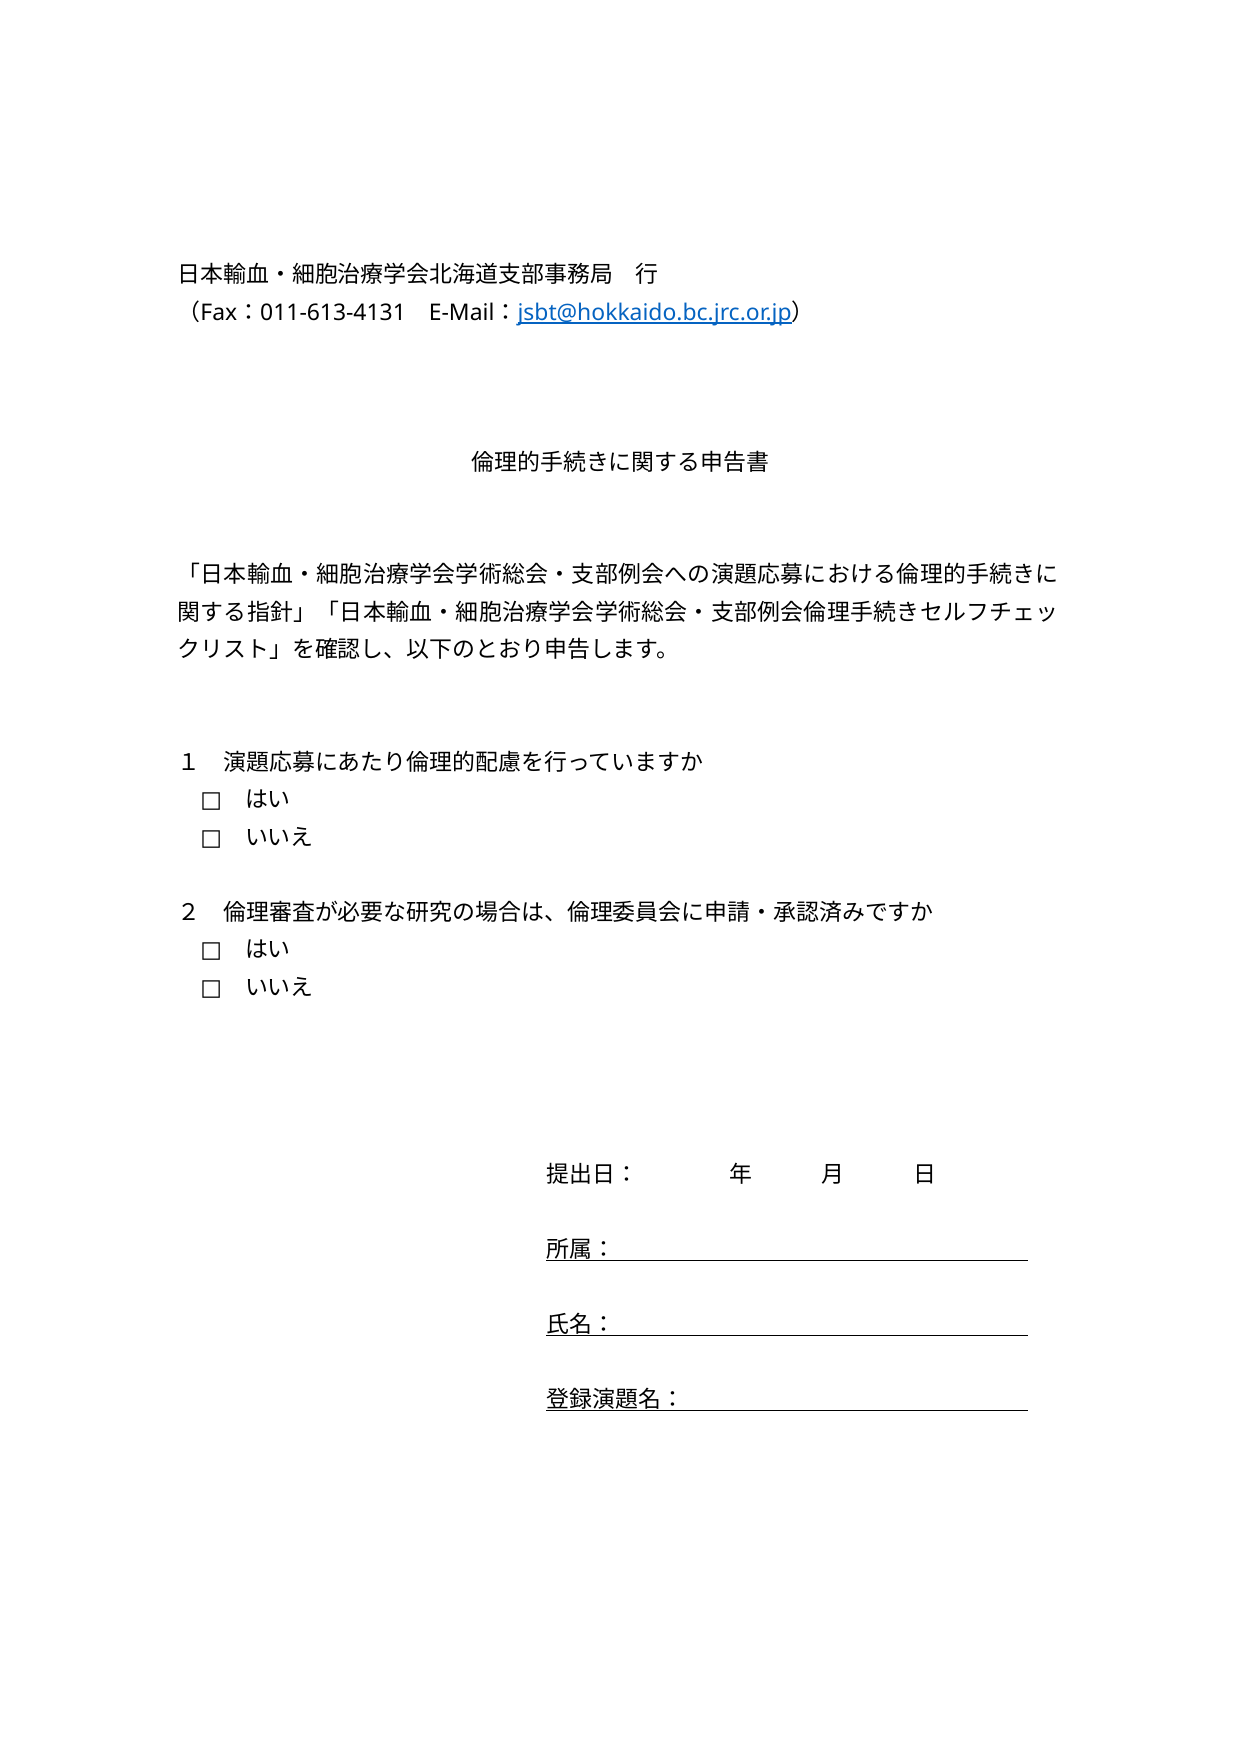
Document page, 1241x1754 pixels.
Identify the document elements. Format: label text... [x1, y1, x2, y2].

text 日本輸血・細胞治療学会北海道支部事務局 行 [177, 254, 1063, 292]
text 提出日： 年 月 日 [546, 1154, 1063, 1192]
text 所属： [546, 1229, 1063, 1267]
text □ いいえ [177, 817, 1063, 854]
text １ 演題応募にあたり倫理的配慮を行っていますか [177, 742, 1063, 779]
text □ いいえ [177, 967, 1063, 1004]
text □ はい [177, 929, 1063, 967]
text □ はい [177, 779, 1063, 817]
text 倫理的手続きに関する申告書 [177, 442, 1063, 479]
text 「日本輸血・細胞治療学会学術総会・支部例会への演題応募における倫理的手続きに関する指針」「日本輸血・細胞治療学会学術総会・支部例会倫理手続きセルフチェックリスト」を確認し、以下のとおり申告します。 [177, 554, 1063, 667]
text （Fax：011-613-4131 E-Mail：jsbt@hokkaido.bc.jrc.or.jp） [177, 292, 1063, 329]
text ２ 倫理審査が必要な研究の場合は、倫理委員会に申請・承認済みですか [177, 892, 1063, 929]
text 氏名： [546, 1304, 1063, 1342]
text 登録演題名： [546, 1379, 1063, 1417]
